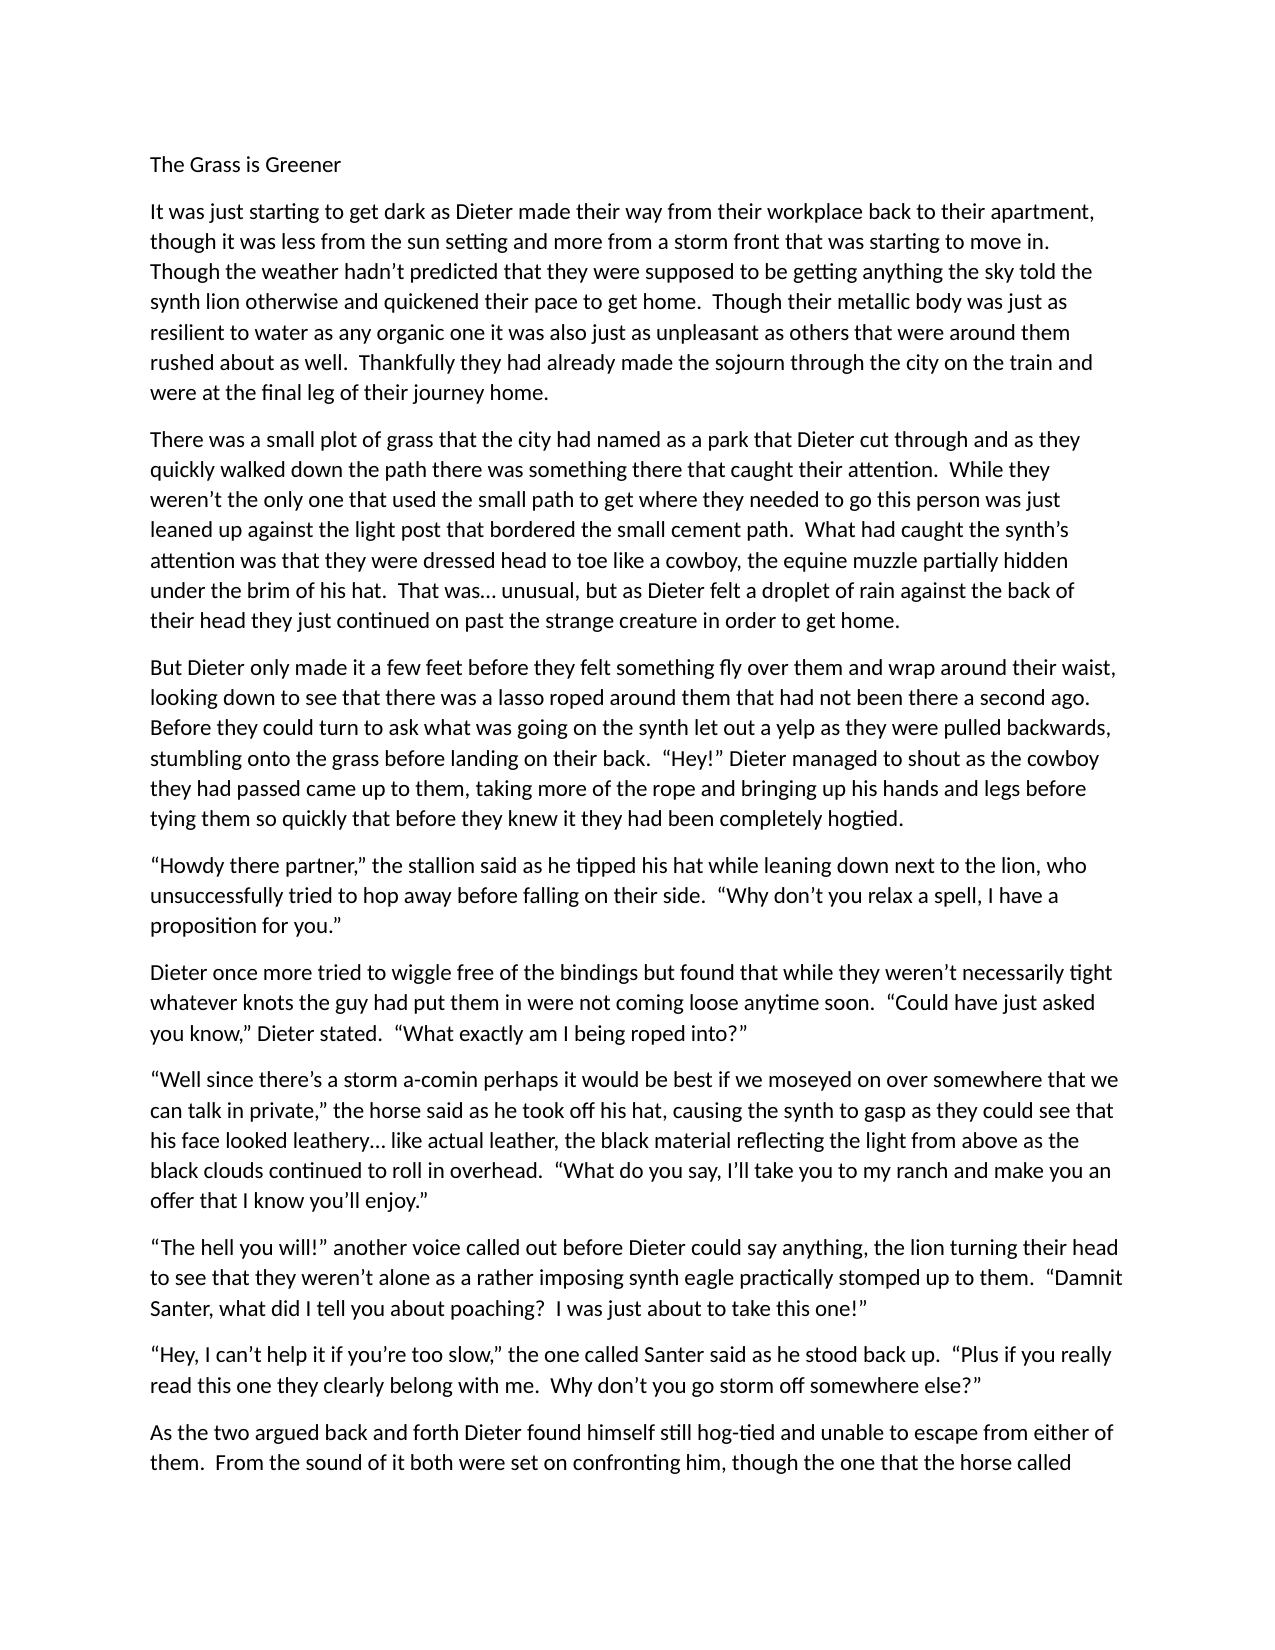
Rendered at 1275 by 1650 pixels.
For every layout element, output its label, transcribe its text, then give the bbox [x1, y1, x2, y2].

text It was just starting to get dark as Dieter made their way from their workplace back to their apartment, though it was less from the sun setting and more from a storm front that was starting to move in. Though the weather hadn’t predicted that they were supposed to be getting anything the sky told the synth lion otherwise and quickened their pace to get home. Though their metallic body was just as resilient to water as any organic one it was also just as unpleasant as others that were around them rushed about as well. Thankfully they had already made the sojourn through the city on the train and were at the final leg of their journey home. [150, 197, 1125, 406]
text “Hey, I can’t help it if you’re too slow,” the one called Santer said as he stood back up. “Plus if you really read this one they clearly belong with me. Why don’t you go storm off somewhere else?” [150, 1341, 1125, 1399]
text But Dieter only made it a few feet before they felt something fly over them and wrap around their waist, looking down to see that there was a lasso roped around them that had not been there a second ago. Before they could turn to ask what was going on the synth let out a yelp as they were pulled backwards, stumbling onto the grass before landing on their back. “Hey!” Dieter managed to shout as the cowboy they had passed came up to them, taking more of the rope and bringing up his hands and legs before tying them so quickly that before they knew it they had been completely hogtied. [150, 653, 1125, 832]
text “Well since there’s a storm a-comin perhaps it would be best if we moseyed on over somewhere that we can talk in private,” the horse said as he took off his hat, causing the synth to gasp as they could see that his face looked leathery… like actual leather, the black material reflecting the light from above as the black clouds continued to roll in overhead. “What do you say, I’ll take you to my ranch and make you an offer that I know you’ll enjoy.” [150, 1066, 1125, 1214]
text “The hell you will!” another voice called out before Dieter could say anything, the lion turning their head to see that they weren’t alone as a rather imposing synth eagle practically stomped up to them. “Damnit Santer, what did I tell you about poaching? I was just about to take this one!” [150, 1233, 1125, 1322]
text Dieter once more tried to wiggle free of the bindings but found that while they weren’t necessarily tight whatever knots the guy had put them in were not coming loose anytime soon. “Could have just asked you know,” Dieter stated. “What exactly am I being roped into?” [150, 958, 1125, 1047]
text There was a small plot of grass that the city had named as a park that Dieter cut through and as they quickly walked down the path there was something there that caught their attention. While they weren’t the only one that used the small path to get where they needed to go this person was just leaned up against the light post that bordered the small cement path. What had caught the synth’s attention was that they were dressed head to toe like a cowboy, the equine muzzle partially hidden under the brim of his hat. That was… unusual, but as Dieter felt a droplet of rain against the back of their head they just continued on past the strange creature in order to get home. [150, 425, 1125, 634]
text “Howdy there partner,” the stallion said as he tipped his hat while leaning down next to the lion, who unsuccessfully tried to hop away before falling on their side. “Why don’t you relax a spell, I have a proposition for you.” [150, 851, 1125, 939]
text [150, 1418, 1125, 1476]
text The Grass is Greener [150, 150, 1125, 178]
